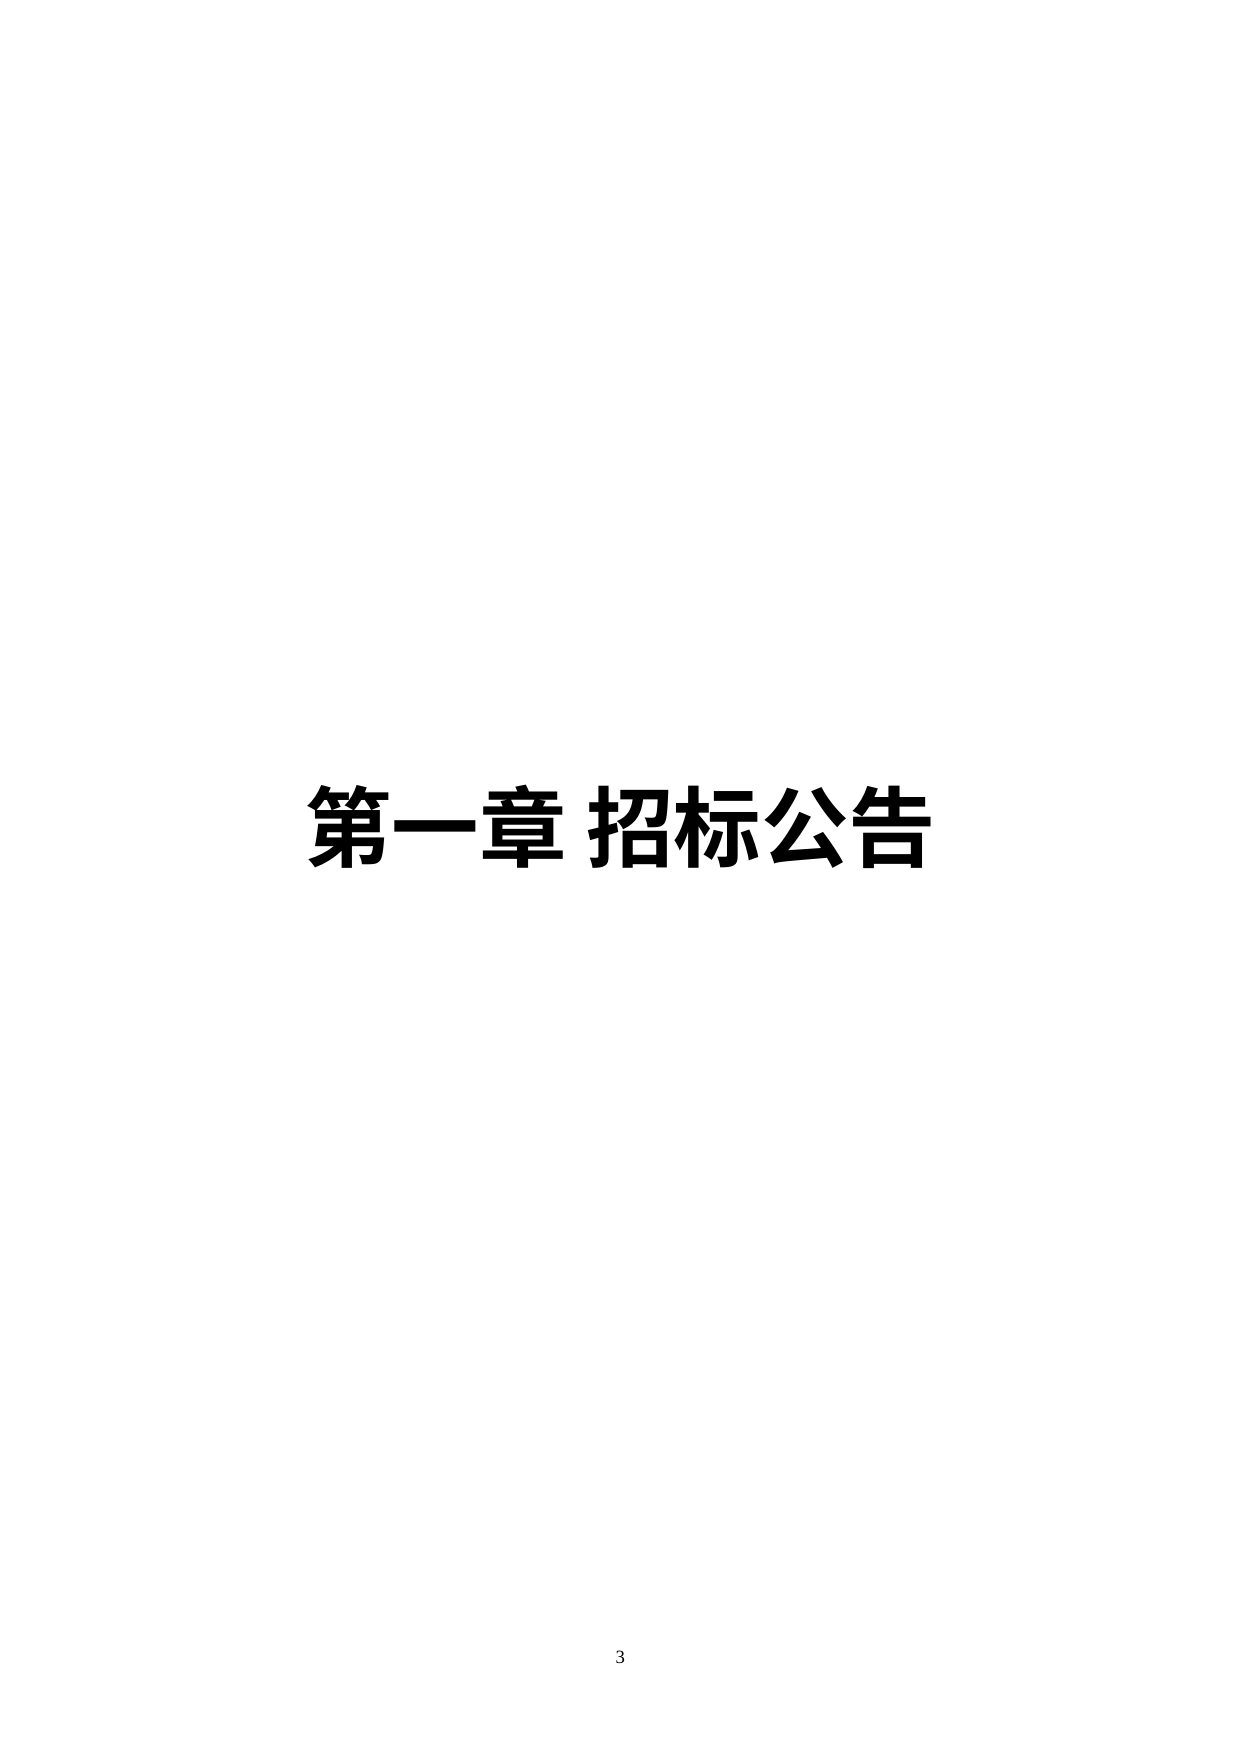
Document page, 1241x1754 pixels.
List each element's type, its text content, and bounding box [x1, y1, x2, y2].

title 第一章 招标公告 [148, 757, 1092, 887]
